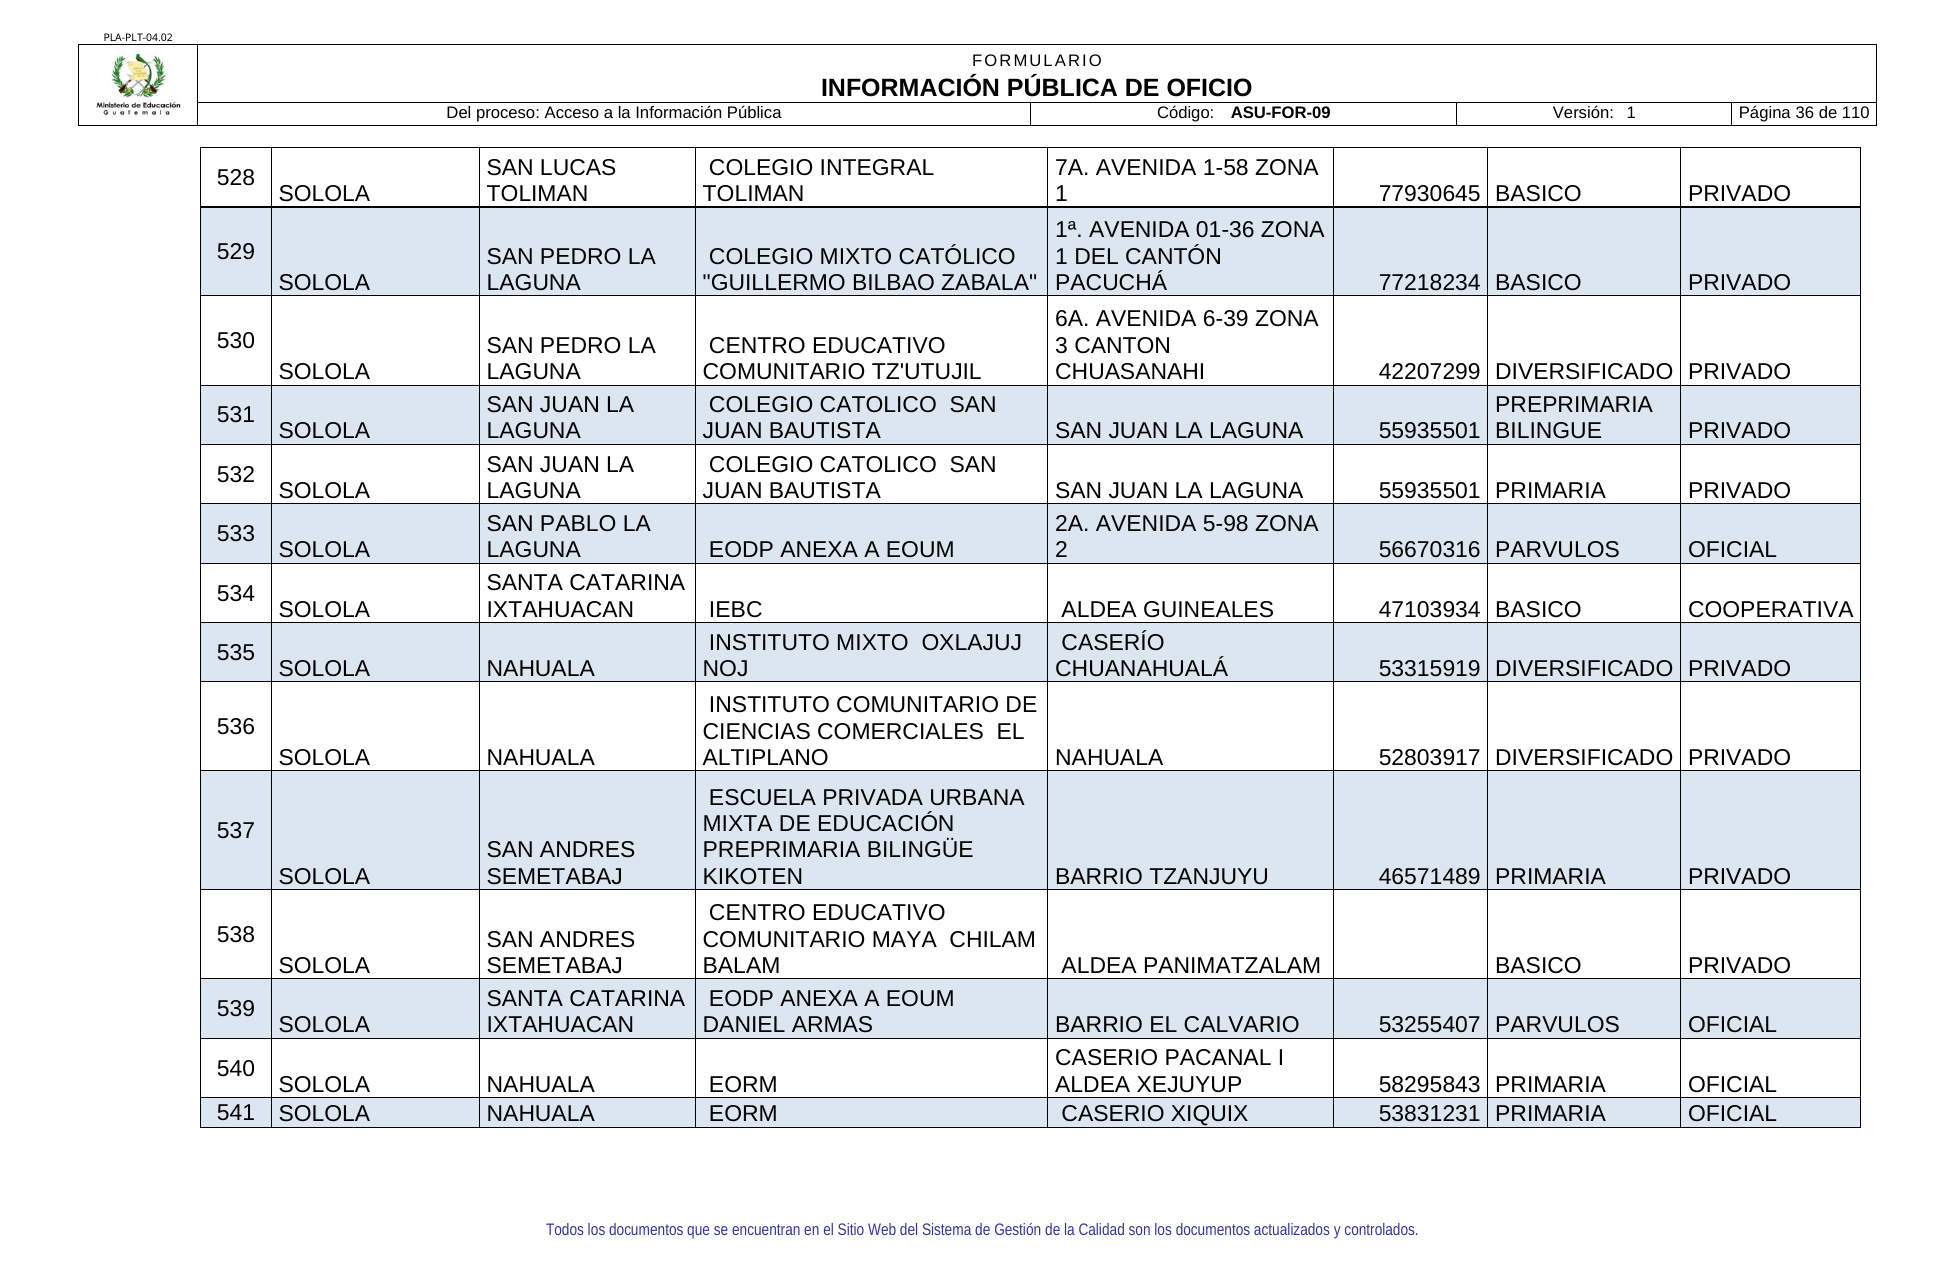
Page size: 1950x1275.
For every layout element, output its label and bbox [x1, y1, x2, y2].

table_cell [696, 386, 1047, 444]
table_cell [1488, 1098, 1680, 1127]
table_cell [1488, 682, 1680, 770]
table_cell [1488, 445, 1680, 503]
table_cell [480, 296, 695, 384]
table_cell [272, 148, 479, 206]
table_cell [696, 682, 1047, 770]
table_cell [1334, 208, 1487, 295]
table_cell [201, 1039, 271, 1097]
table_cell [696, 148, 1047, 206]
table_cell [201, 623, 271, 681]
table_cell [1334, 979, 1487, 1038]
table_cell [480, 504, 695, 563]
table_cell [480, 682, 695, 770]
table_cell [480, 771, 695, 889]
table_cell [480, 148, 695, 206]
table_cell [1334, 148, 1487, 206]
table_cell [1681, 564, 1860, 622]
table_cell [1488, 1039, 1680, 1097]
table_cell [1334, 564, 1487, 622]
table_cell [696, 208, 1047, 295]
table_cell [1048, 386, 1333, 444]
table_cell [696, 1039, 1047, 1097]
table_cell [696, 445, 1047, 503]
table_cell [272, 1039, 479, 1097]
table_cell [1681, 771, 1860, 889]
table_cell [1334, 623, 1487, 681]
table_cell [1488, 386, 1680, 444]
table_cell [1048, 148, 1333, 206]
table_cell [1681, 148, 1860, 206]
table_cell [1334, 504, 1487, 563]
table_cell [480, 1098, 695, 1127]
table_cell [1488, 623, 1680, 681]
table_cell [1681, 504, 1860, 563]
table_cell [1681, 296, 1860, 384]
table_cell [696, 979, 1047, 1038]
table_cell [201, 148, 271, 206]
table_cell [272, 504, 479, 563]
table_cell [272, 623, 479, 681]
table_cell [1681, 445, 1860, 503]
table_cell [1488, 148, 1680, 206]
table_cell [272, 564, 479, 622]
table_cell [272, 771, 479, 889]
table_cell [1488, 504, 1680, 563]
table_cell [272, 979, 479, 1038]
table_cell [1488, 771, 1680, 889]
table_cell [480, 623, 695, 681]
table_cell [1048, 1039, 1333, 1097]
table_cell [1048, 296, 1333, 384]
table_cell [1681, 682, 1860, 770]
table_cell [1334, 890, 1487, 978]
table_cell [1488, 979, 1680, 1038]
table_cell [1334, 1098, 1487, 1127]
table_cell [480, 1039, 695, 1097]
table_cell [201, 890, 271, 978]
picture [95, 51, 181, 117]
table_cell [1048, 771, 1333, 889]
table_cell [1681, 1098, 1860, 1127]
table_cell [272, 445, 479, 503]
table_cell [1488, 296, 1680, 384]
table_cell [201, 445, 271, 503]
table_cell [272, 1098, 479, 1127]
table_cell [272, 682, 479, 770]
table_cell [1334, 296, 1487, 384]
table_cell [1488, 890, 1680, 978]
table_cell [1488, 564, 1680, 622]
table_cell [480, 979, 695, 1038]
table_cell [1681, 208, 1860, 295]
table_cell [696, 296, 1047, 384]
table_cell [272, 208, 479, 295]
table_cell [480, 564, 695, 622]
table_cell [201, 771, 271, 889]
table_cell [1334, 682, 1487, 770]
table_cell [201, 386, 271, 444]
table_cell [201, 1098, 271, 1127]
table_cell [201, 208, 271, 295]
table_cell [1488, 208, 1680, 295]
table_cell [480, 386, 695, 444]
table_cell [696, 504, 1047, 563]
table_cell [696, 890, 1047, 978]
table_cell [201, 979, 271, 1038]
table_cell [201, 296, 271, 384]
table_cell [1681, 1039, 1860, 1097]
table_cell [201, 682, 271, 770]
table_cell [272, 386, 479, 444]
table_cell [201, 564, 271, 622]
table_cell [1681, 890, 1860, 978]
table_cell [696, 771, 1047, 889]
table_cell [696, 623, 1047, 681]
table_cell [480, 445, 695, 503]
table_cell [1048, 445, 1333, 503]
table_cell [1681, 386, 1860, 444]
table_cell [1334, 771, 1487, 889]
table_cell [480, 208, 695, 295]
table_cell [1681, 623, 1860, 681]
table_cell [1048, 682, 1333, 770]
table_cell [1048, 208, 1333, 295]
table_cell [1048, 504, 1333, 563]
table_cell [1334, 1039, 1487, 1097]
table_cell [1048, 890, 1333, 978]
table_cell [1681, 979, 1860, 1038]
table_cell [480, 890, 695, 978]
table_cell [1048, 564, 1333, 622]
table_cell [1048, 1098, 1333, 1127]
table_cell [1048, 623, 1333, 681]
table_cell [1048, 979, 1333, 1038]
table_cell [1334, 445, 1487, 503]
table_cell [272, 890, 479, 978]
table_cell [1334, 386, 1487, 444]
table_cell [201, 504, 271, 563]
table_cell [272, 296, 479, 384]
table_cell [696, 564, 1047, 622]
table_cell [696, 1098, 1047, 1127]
